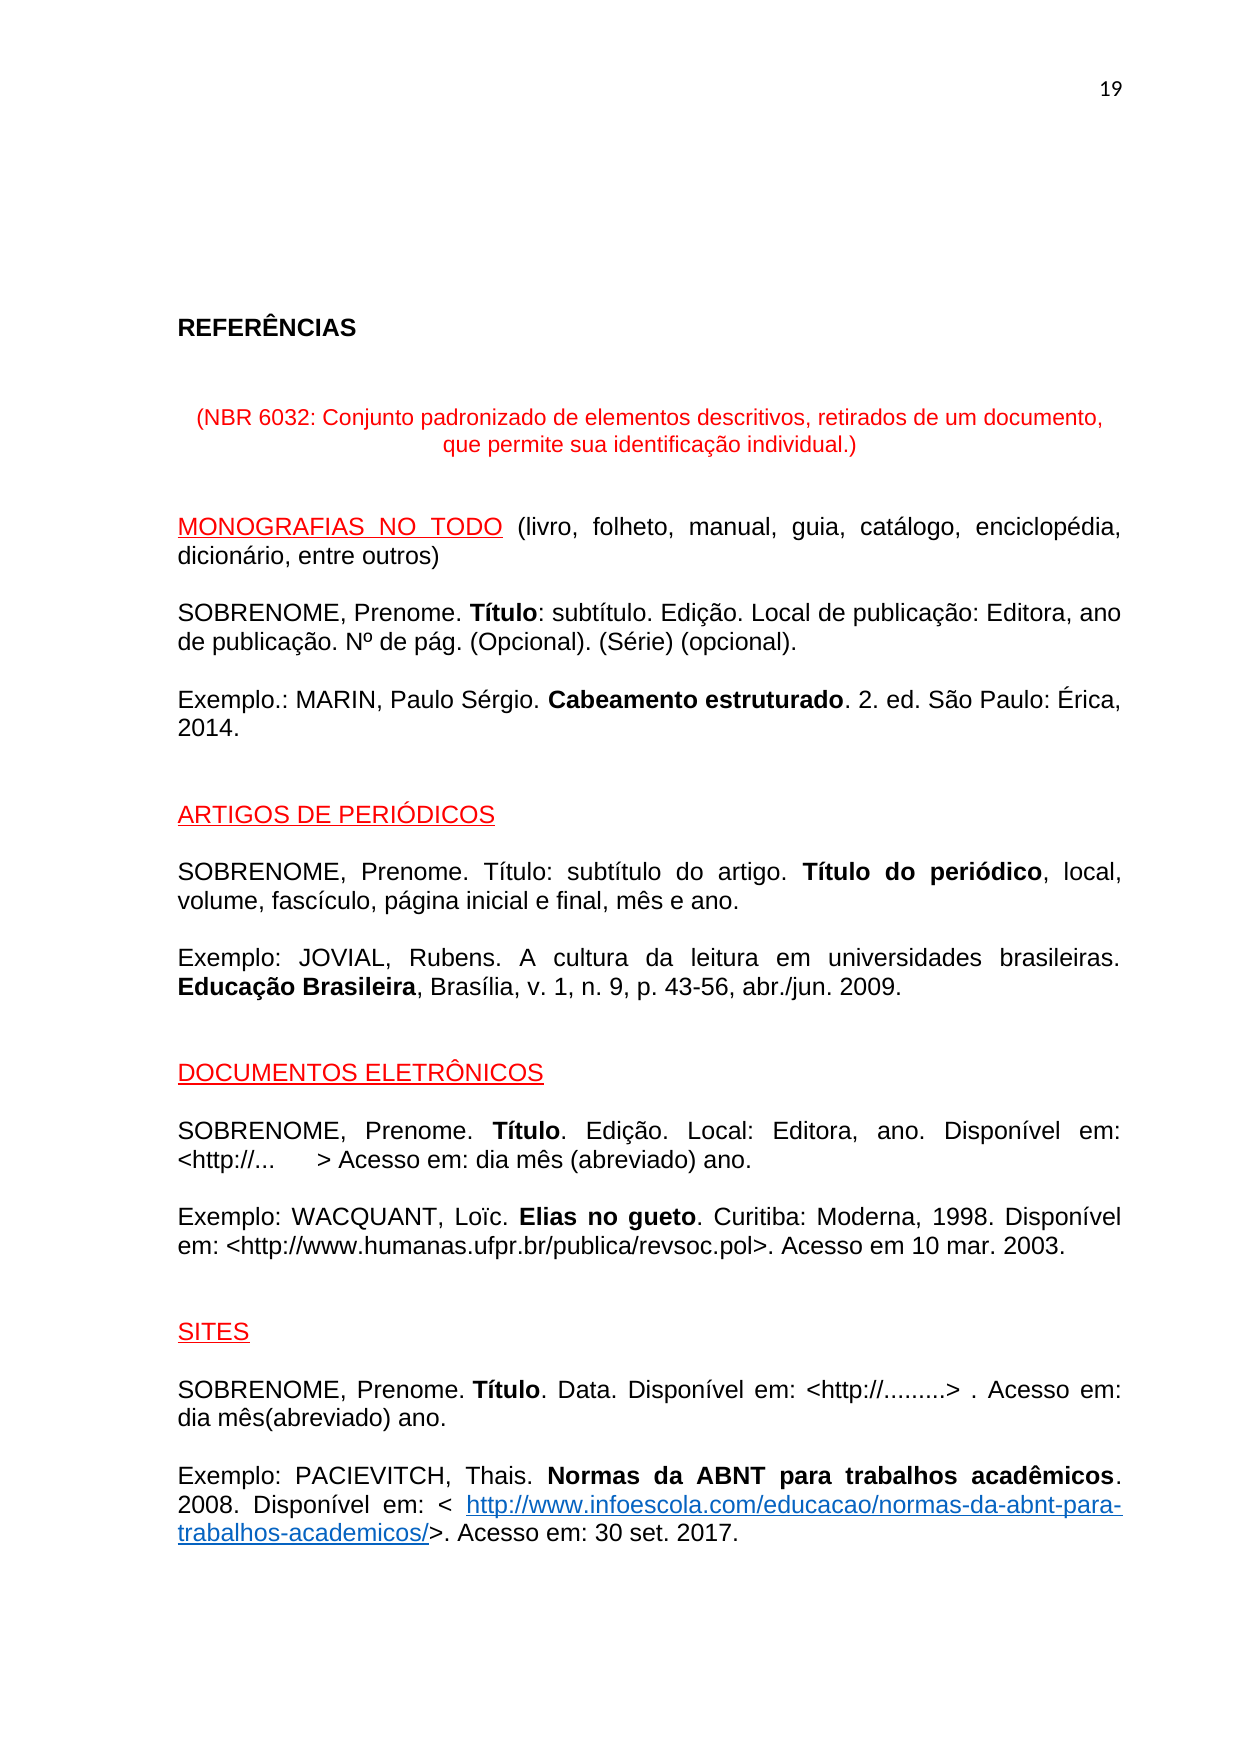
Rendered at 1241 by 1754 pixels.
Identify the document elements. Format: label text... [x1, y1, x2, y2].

text ARTIGOS DE PERIÓDICOS [177, 799, 1122, 828]
text MONOGRAFIAS NO TODO (livro, folheto, manual, guia, catálogo, enciclopédia, dicionário, entre outros) [177, 512, 1122, 569]
text DOCUMENTOS ELETRÔNICOS [177, 1058, 1122, 1087]
text SOBRENOME, Prenome. Título. Edição. Local: Editora, ano. Disponível em: <http://... > Acesso em: dia mês (abreviado) ano. [177, 1116, 1122, 1173]
text Exemplo: PACIEVITCH, Thais. Normas da ABNT para trabalhos acadêmicos. 2008. Disponível em: < http://www.infoescola.com/educacao/normas-da-abnt-para-trabalhos-academicos/>. Acesso em: 30 set. 2017. [177, 1461, 1122, 1547]
text SITES [177, 1317, 1122, 1346]
text SOBRENOME, Prenome. Título. Data. Disponível em: <http://.........> . Acesso em: dia mês(abreviado) ano. [177, 1374, 1122, 1432]
text Exemplo.: MARIN, Paulo Sérgio. Cabeamento estruturado. 2. ed. São Paulo: Érica, 2014. [177, 684, 1122, 742]
text REFERÊNCIAS [177, 313, 1122, 342]
text (NBR 6032: Conjunto padronizado de elementos descritivos, retirados de um documento, que permite sua identificação individual.) [177, 404, 1122, 457]
text SOBRENOME, Prenome. Título: subtítulo do artigo. Título do periódico, local, volume, fascículo, página inicial e final, mês e ano. [177, 857, 1122, 914]
text Exemplo: JOVIAL, Rubens. A cultura da leitura em universidades brasileiras. Educação Brasileira, Brasília, v. 1, n. 9, p. 43-56, abr./jun. 2009. [177, 943, 1122, 1001]
text Exemplo: WACQUANT, Loïc. Elias no gueto. Curitiba: Moderna, 1998. Disponível em: <http://www.humanas.ufpr.br/publica/revsoc.pol>. Acesso em 10 mar. 2003. [177, 1202, 1122, 1259]
text SOBRENOME, Prenome. Título: subtítulo. Edição. Local de publicação: Editora, ano de publicação. Nº de pág. (Opcional). (Série) (opcional). [177, 598, 1122, 656]
